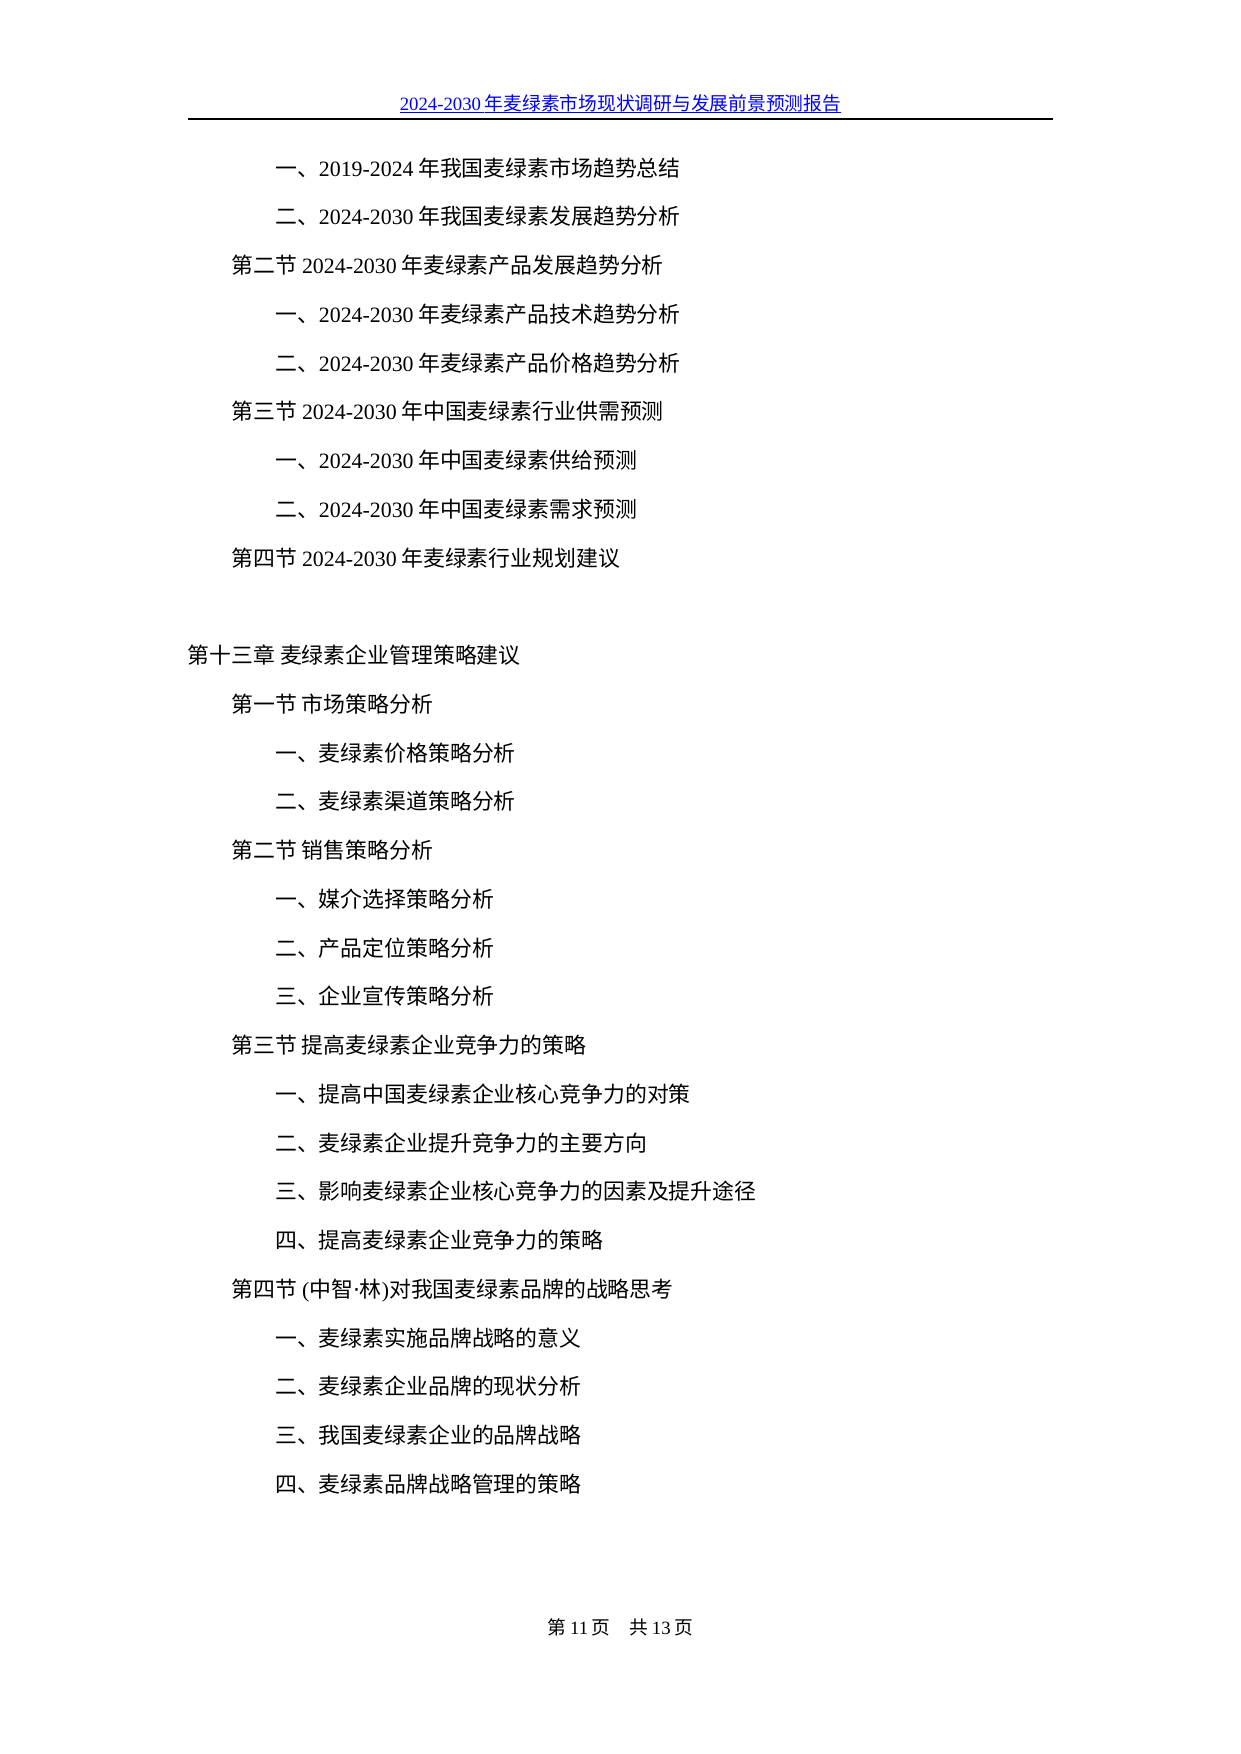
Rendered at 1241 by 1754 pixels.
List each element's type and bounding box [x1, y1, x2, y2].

text [187, 150, 1053, 1499]
